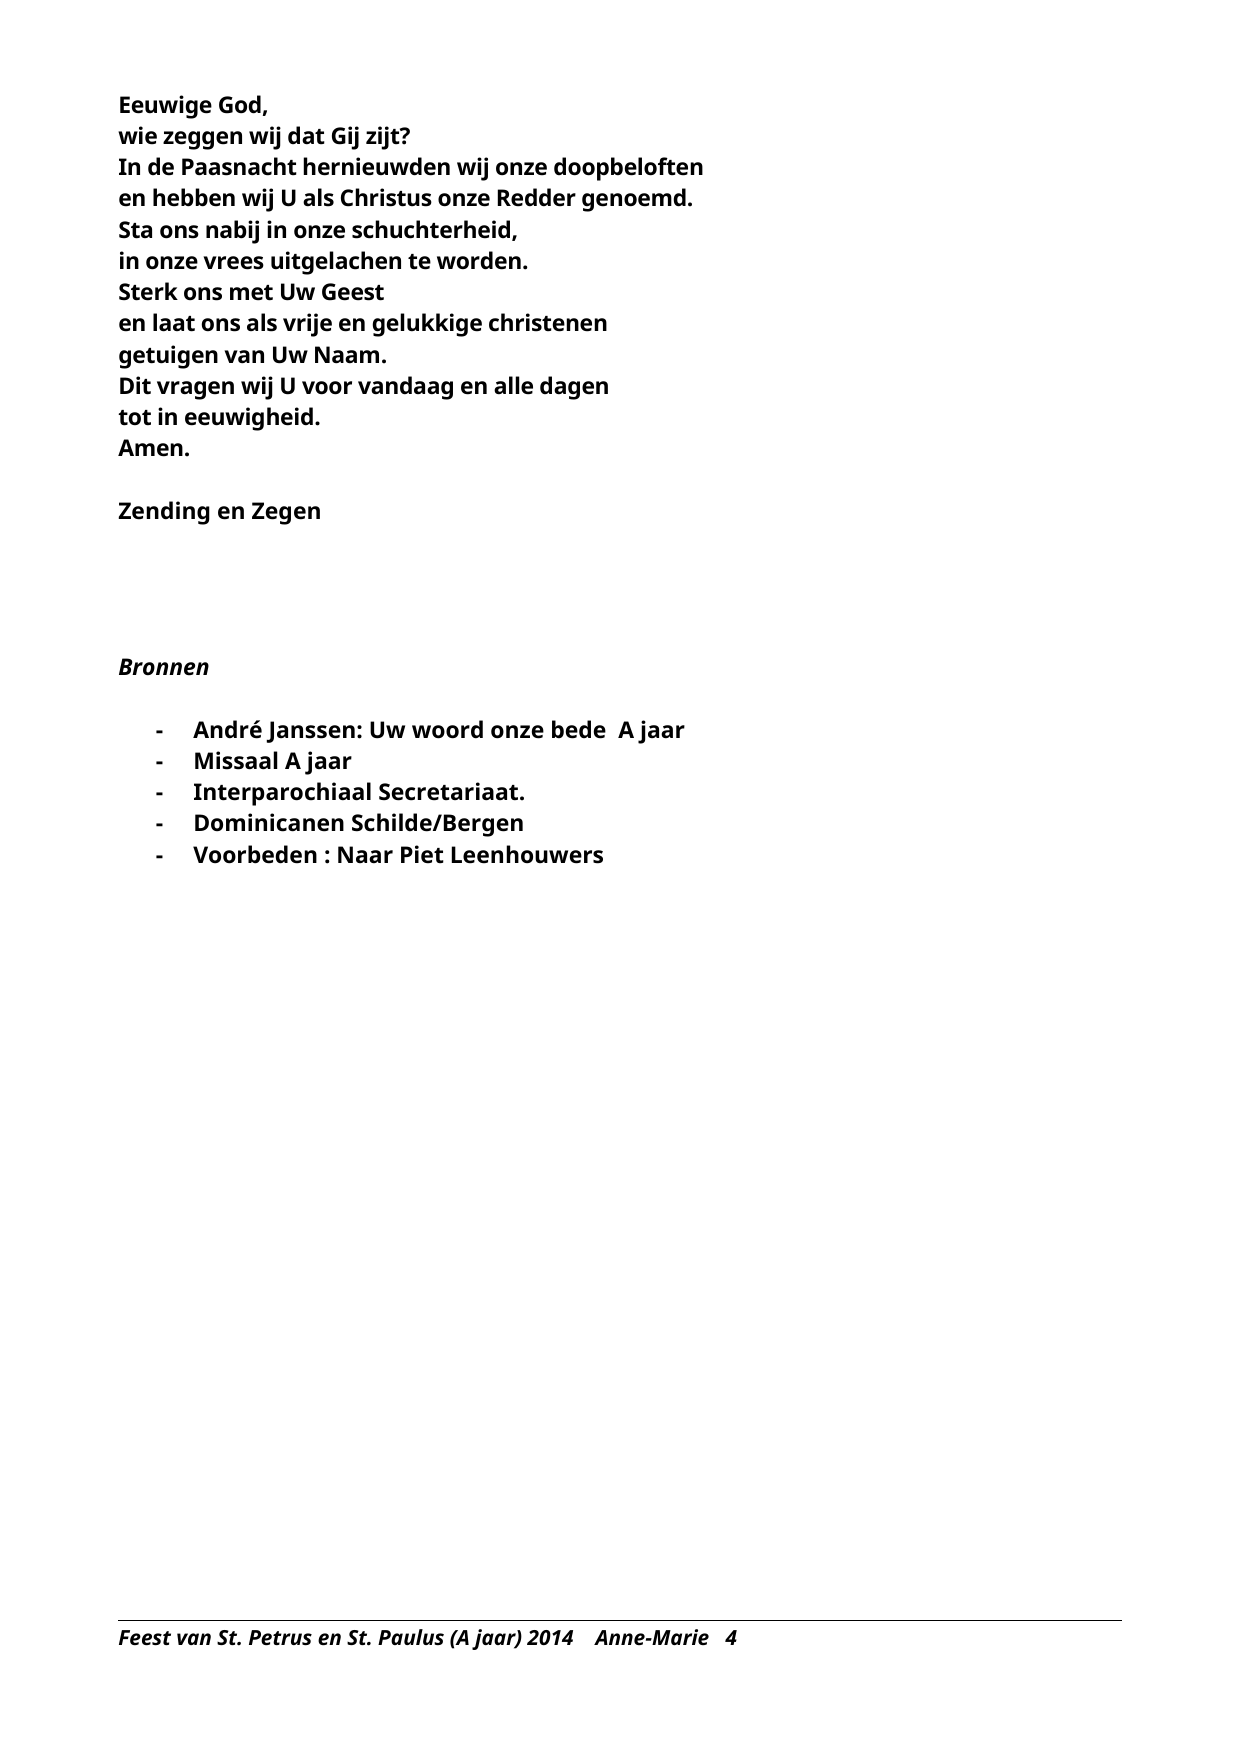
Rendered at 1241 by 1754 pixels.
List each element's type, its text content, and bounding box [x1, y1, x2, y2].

text Amen. [118, 432, 1122, 464]
list Interparochiaal Secretariaat. [156, 776, 1122, 807]
text getuigen van Uw Naam. Dit vragen wij U voor vandaag en alle dagen [118, 339, 1122, 401]
text Sterk ons met Uw Geest [118, 276, 1122, 307]
text in onze vrees uitgelachen te worden. [118, 245, 1122, 276]
list Voorbeden : Naar Piet Leenhouwers [156, 839, 1122, 870]
text Zending en Zegen [118, 495, 1122, 526]
list Missaal A jaar [156, 745, 1122, 776]
text en hebben wij U als Christus onze Redder genoemd. [118, 182, 1122, 214]
text wie zeggen wij dat Gij zijt? [118, 120, 1122, 151]
text In de Paasnacht hernieuwden wij onze doopbeloften [118, 151, 1122, 182]
list André Janssen: Uw woord onze bede A jaar [156, 714, 1122, 745]
text tot in eeuwigheid. [118, 401, 1122, 432]
text Bronnen [118, 651, 1122, 682]
list Dominicanen Schilde/Bergen [156, 807, 1122, 839]
text Eeuwige God, [118, 89, 1122, 120]
text Sta ons nabij in onze schuchterheid, [118, 214, 1122, 245]
text en laat ons als vrije en gelukkige christenen [118, 307, 1122, 339]
